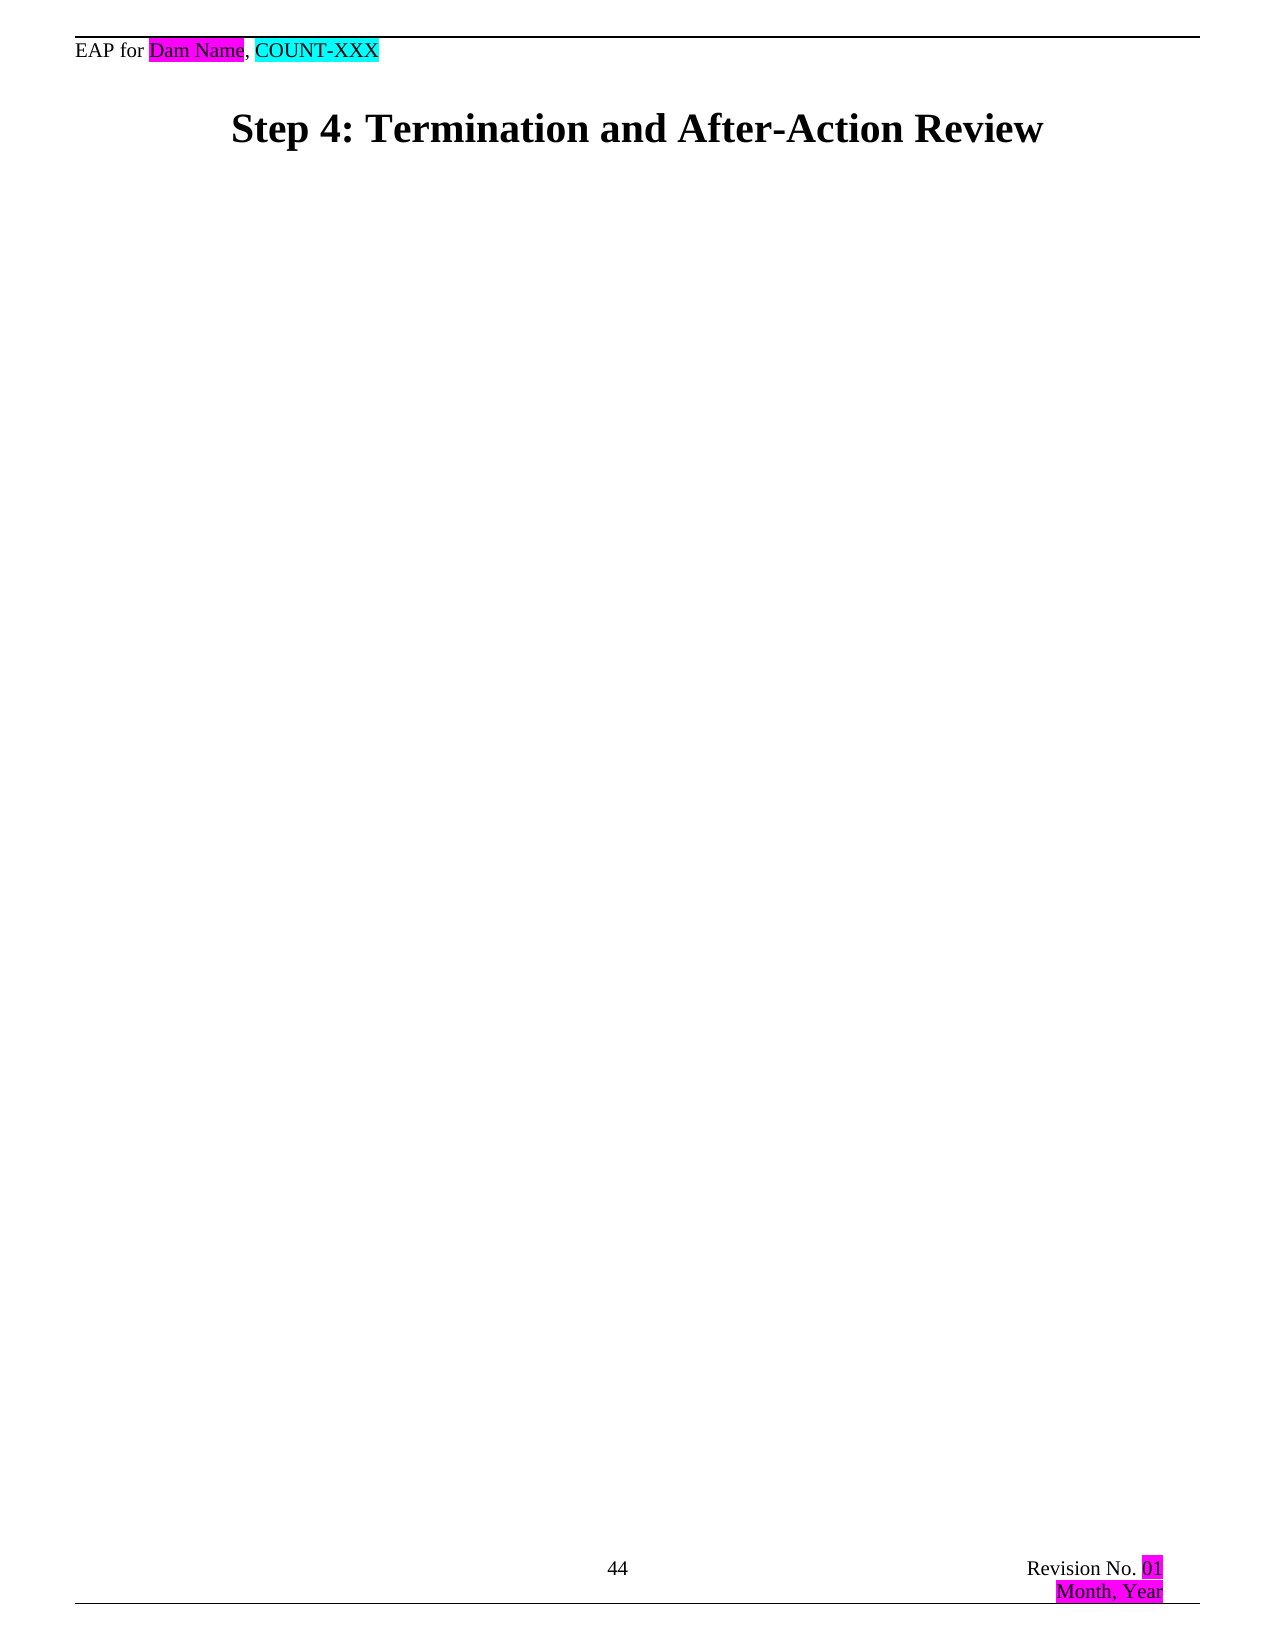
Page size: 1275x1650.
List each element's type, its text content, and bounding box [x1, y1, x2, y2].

subtitle Step 4: Termination and After-Action Review [75, 103, 1200, 151]
